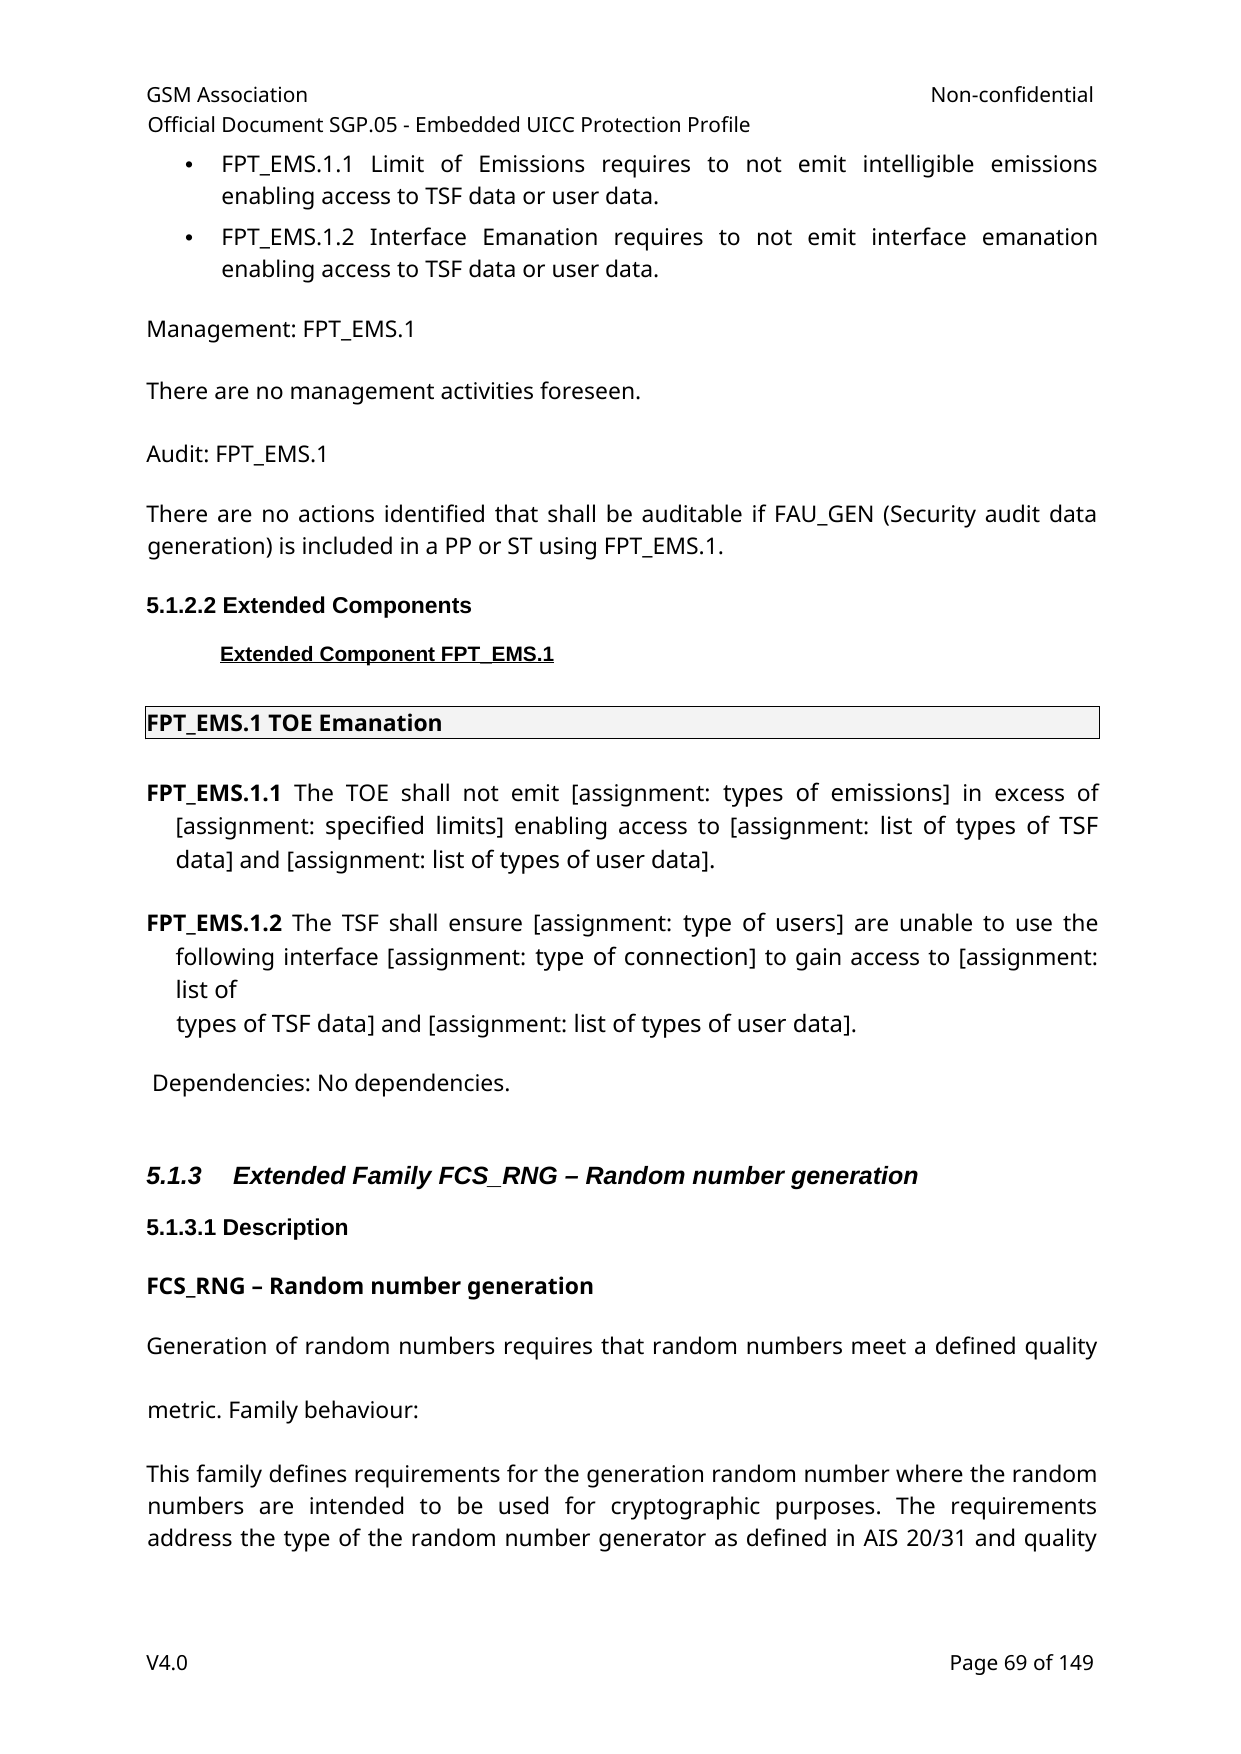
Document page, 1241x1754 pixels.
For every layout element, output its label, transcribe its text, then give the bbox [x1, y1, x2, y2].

list FPT_EMS.1.1 Limit of Emissions requires to not emit intelligible emissions enabling access to TSF data or user data. [185, 148, 1099, 211]
list FPT_EMS.1.2 Interface Emanation requires to not emit interface emanation enabling access to TSF data or user data. [185, 221, 1099, 284]
subtitle 5.1.3.1 Description [146, 1213, 1099, 1240]
text Generation of random numbers requires that random numbers meet a defined quality metric. Family behaviour: [146, 1330, 1099, 1425]
subtitle 5.1.2.2 Extended Components [146, 592, 1099, 618]
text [146, 1458, 1099, 1553]
text FCS_RNG – Random number generation [146, 1270, 1099, 1301]
text FPT_EMS.1.2 The TSF shall ensure [assignment: type of users] are unable to use the following interface [assignment: type of connection] to gain access to [assignment: list of [146, 906, 1099, 1006]
text types of TSF data] and [assignment: list of types of user data]. [175, 1007, 1099, 1039]
text There are no actions identified that shall be auditable if FAU_GEN (Security audit data generation) is included in a PP or ST using FPT_EMS.1. [146, 497, 1099, 561]
text Management: FPT_EMS.1 [146, 313, 1099, 344]
text Extended Component FPT_EMS.1 [220, 641, 1099, 665]
subtitle FPT_EMS.1 TOE Emanation [146, 707, 1099, 738]
text Audit: FPT_EMS.1 [146, 438, 1099, 469]
text There are no management activities foreseen. [146, 375, 1099, 407]
subtitle 5.1.3 Extended Family FCS_RNG – Random number generation [146, 1161, 1099, 1189]
text Dependencies: No dependencies. [146, 1067, 1099, 1098]
text FPT_EMS.1.1 The TOE shall not emit [assignment: types of emissions] in excess of [assignment: specified limits] enabling access to [assignment: list of types of TSF data] and [assignment: list of types of user data]. [146, 775, 1099, 875]
